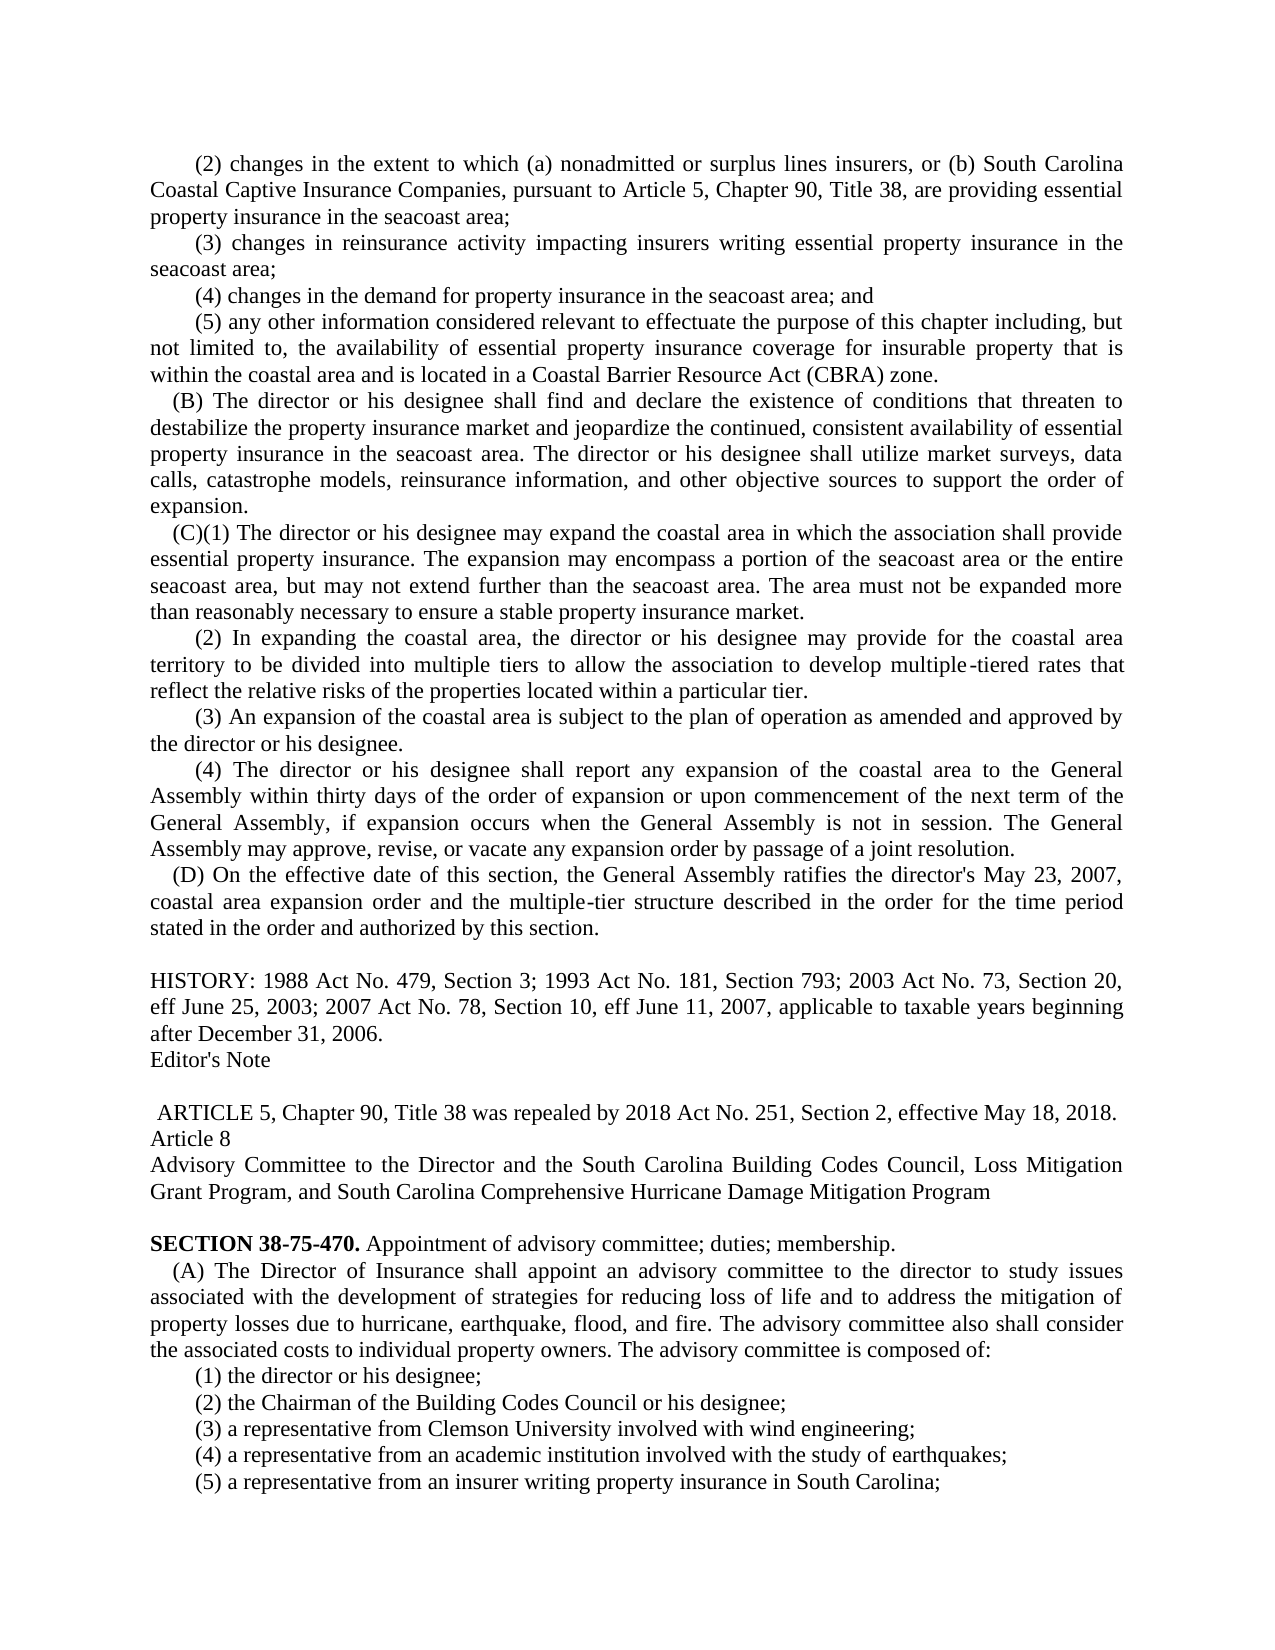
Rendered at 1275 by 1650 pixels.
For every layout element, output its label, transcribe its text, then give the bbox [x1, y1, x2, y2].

text (C)(1) The director or his designee may expand the coastal area in which the association shall provide essential property insurance. The expansion may encompass a portion of the seacoast area or the entire seacoast area, but may not extend further than the seacoast area. The area must not be expanded more than reasonably necessary to ensure a stable property insurance market. [150, 519, 1125, 624]
text (A) The Director of Insurance shall appoint an advisory committee to the director to study issues associated with the development of strategies for reducing loss of life and to address the mitigation of property losses due to hurricane, earthquake, flood, and fire. The advisory committee also shall consider the associated costs to individual property owners. The advisory committee is composed of: [150, 1257, 1125, 1362]
text (3) a representative from Clemson University involved with wind engineering; [150, 1415, 1125, 1441]
text (3) An expansion of the coastal area is subject to the plan of operation as amended and approved by the director or his designee. [150, 703, 1125, 756]
text (2) changes in the extent to which (a) nonadmitted or surplus lines insurers, or (b) South Carolina Coastal Captive Insurance Companies, pursuant to Article 5, Chapter 90, Title 38, are providing essential property insurance in the seacoast area; [150, 150, 1125, 229]
text (3) changes in reinsurance activity impacting insurers writing essential property insurance in the seacoast area; [150, 229, 1125, 282]
text (5) a representative from an insurer writing property insurance in South Carolina; [150, 1468, 1125, 1494]
text (B) The director or his designee shall find and declare the existence of conditions that threaten to destabilize the property insurance market and jeopardize the continued, consistent availability of essential property insurance in the seacoast area. The director or his designee shall utilize market surveys, data calls, catastrophe models, reinsurance information, and other objective sources to support the order of expansion. [150, 387, 1125, 519]
text (1) the director or his designee; [150, 1362, 1125, 1389]
text Editor's Note [150, 1046, 1125, 1072]
text (2) the Chairman of the Building Codes Council or his designee; [150, 1389, 1125, 1415]
text (4) The director or his designee shall report any expansion of the coastal area to the General Assembly within thirty days of the order of expansion or upon commencement of the next term of the General Assembly, if expansion occurs when the General Assembly is not in session. The General Assembly may approve, revise, or vacate any expansion order by passage of a joint resolution. [150, 756, 1125, 862]
text (2) In expanding the coastal area, the director or his designee may provide for the coastal area territory to be divided into multiple tiers to allow the association to develop multiple-tiered rates that reflect the relative risks of the properties located within a particular tier. [150, 624, 1125, 703]
text ARTICLE 5, Chapter 90, Title 38 was repealed by 2018 Act No. 251, Section 2, effective May 18, 2018. [150, 1099, 1125, 1125]
text (4) changes in the demand for property insurance in the seacoast area; and [150, 282, 1125, 308]
text (D) On the effective date of this section, the General Assembly ratifies the director's May 23, 2007, coastal area expansion order and the multiple-tier structure described in the order for the time period stated in the order and authorized by this section. [150, 862, 1125, 941]
text (4) a representative from an academic institution involved with the study of earthquakes; [150, 1441, 1125, 1468]
text Advisory Committee to the Director and the South Carolina Building Codes Council, Loss Mitigation Grant Program, and South Carolina Comprehensive Hurricane Damage Mitigation Program [150, 1151, 1125, 1204]
text HISTORY: 1988 Act No. 479, Section 3; 1993 Act No. 181, Section 793; 2003 Act No. 73, Section 20, eff June 25, 2003; 2007 Act No. 78, Section 10, eff June 11, 2007, applicable to taxable years beginning after December 31, 2006. [150, 967, 1125, 1046]
text SECTION 38-75-470. Appointment of advisory committee; duties; membership. [150, 1231, 1125, 1257]
text (5) any other information considered relevant to effectuate the purpose of this chapter including, but not limited to, the availability of essential property insurance coverage for insurable property that is within the coastal area and is located in a Coastal Barrier Resource Act (CBRA) zone. [150, 308, 1125, 387]
text Article 8 [150, 1125, 1125, 1151]
